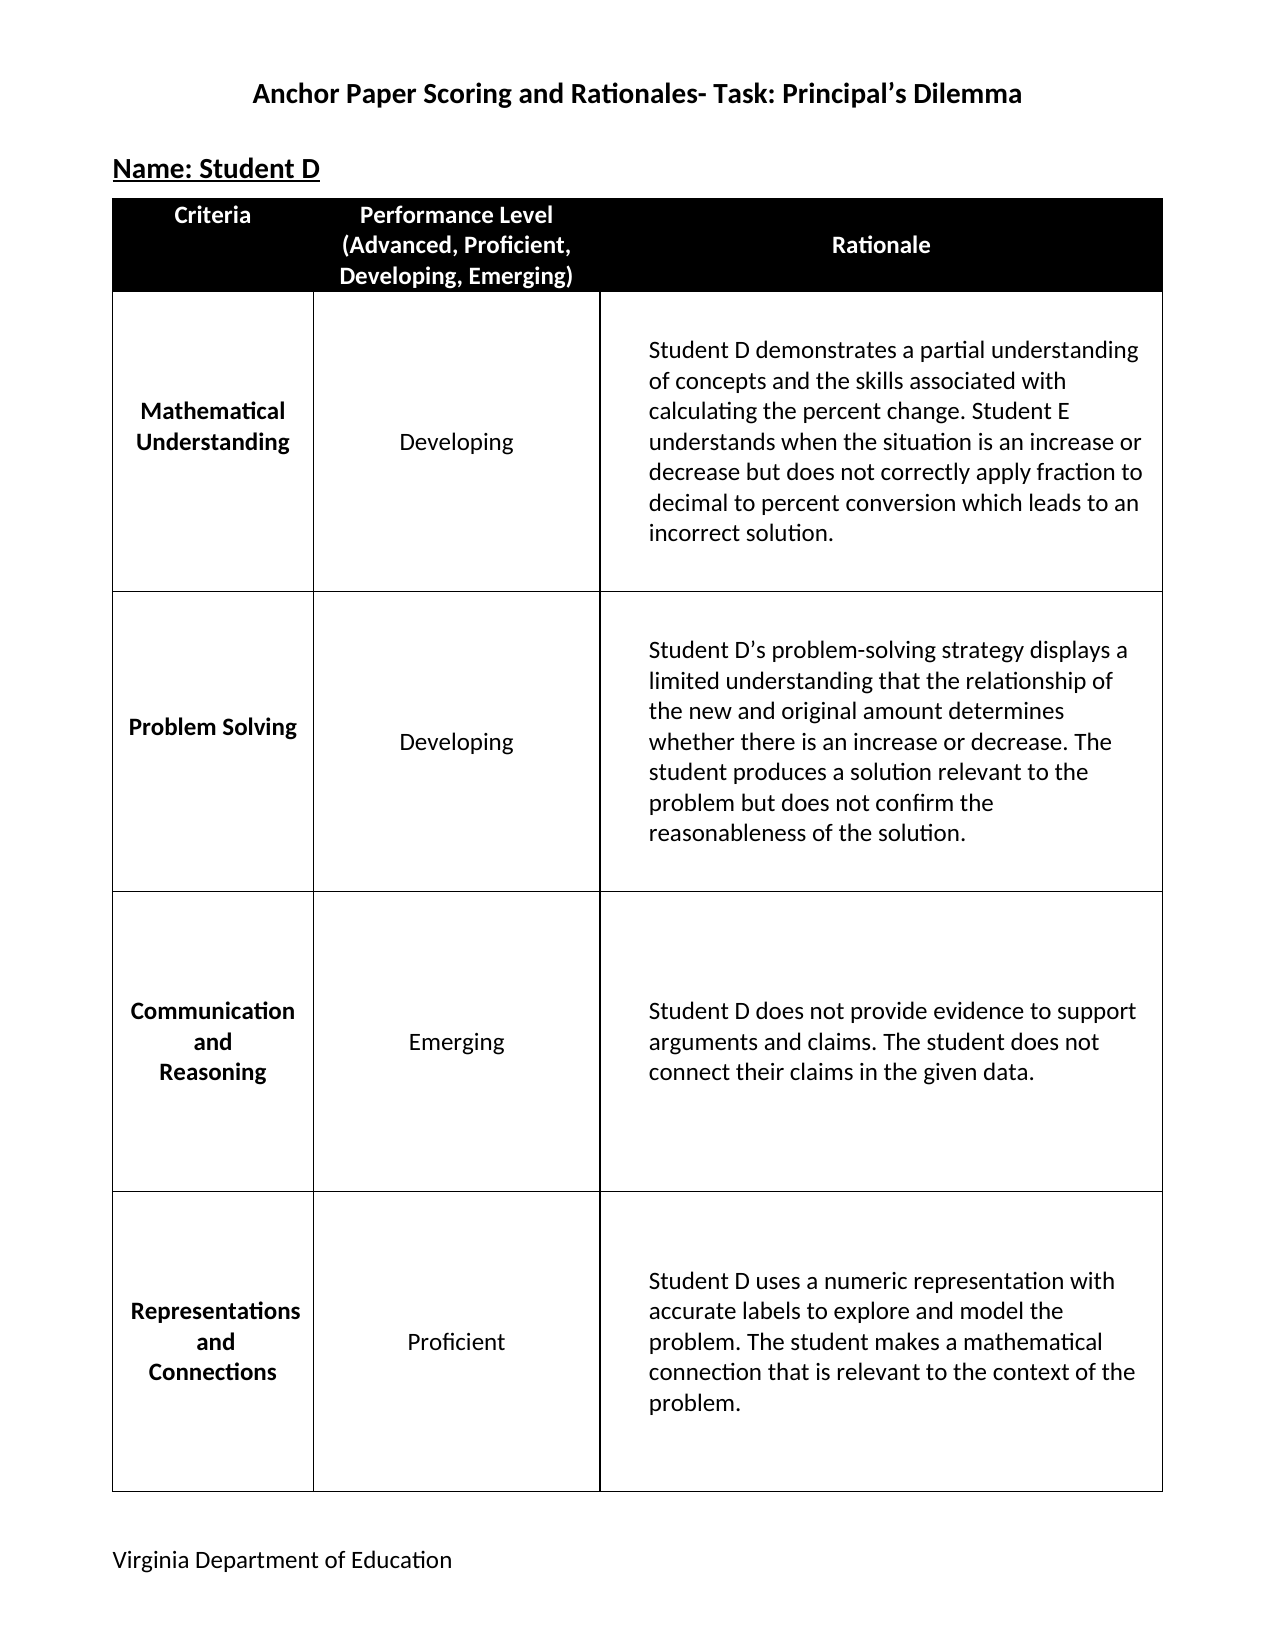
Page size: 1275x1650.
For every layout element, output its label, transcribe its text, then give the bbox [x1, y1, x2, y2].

table_cell Communication and Reasoning [113, 892, 313, 1191]
table_cell Developing [314, 592, 599, 891]
table_cell Developing [314, 292, 599, 591]
table_cell Problem Solving [113, 592, 313, 891]
table_cell Proficient [314, 1192, 599, 1491]
table_cell Emerging [314, 892, 599, 1191]
table_header Performance Level (Advanced, Proficient, Developing, Emerging) [314, 199, 599, 291]
text Name: Student D [112, 150, 1162, 186]
table_cell Mathematical Understanding [113, 292, 313, 591]
table_header Criteria [113, 199, 313, 291]
table_cell Representations and Connections [113, 1192, 313, 1491]
table_cell Student D demonstrates a partial understanding of concepts and the skills associated with calculating the percent change. Student E understands when the situation is an increase or decrease but does not correctly apply fraction to decimal to percent conversion which leads to an incorrect solution. [601, 292, 1162, 591]
table_cell Student D uses a numeric representation with accurate labels to explore and model the problem. The student makes a mathematical connection that is relevant to the context of the problem. [601, 1192, 1162, 1491]
table_cell Student D does not provide evidence to support arguments and claims. The student does not connect their claims in the given data. [601, 892, 1162, 1191]
table_cell Student D’s problem-solving strategy displays a limited understanding that the relationship of the new and original amount determines whether there is an increase or decrease. The student produces a solution relevant to the problem but does not confirm the reasonableness of the solution. [601, 592, 1162, 891]
table_header Rationale [601, 199, 1162, 291]
